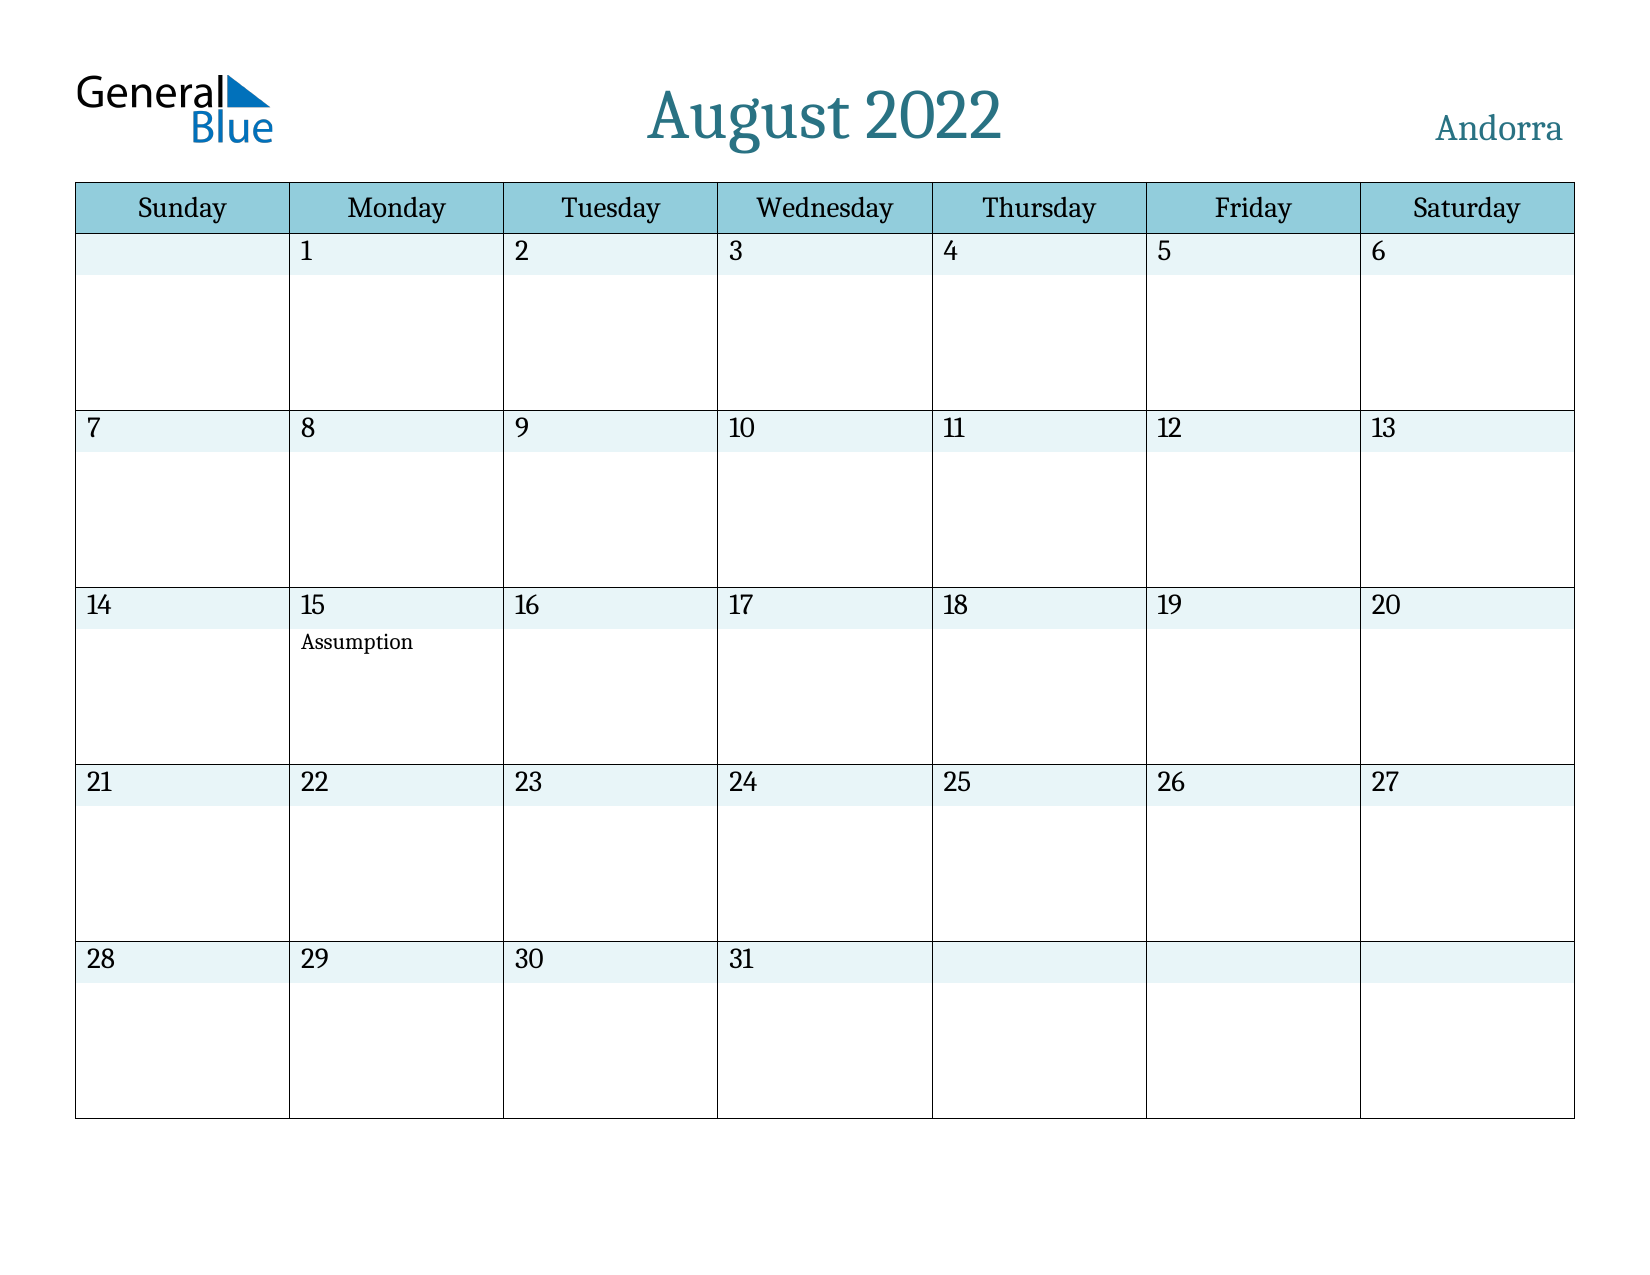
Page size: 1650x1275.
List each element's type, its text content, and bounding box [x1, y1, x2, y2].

table_cell 8 [290, 411, 503, 452]
table_cell [1147, 452, 1360, 587]
table_cell [933, 275, 1146, 410]
table_cell [1361, 629, 1574, 764]
table_cell 21 [76, 765, 289, 806]
table_cell Tuesday [504, 183, 717, 233]
table_header Andorra [1146, 75, 1574, 182]
table_cell 5 [1147, 234, 1360, 275]
table_cell 11 [933, 411, 1146, 452]
table_cell [933, 942, 1146, 983]
table_cell [290, 806, 503, 941]
table_cell [290, 452, 503, 587]
table_cell [718, 806, 932, 941]
table_cell [504, 629, 717, 764]
table_cell Wednesday [718, 183, 932, 233]
table_cell [933, 806, 1146, 941]
table_cell 26 [1147, 765, 1360, 806]
table_cell 14 [76, 588, 289, 629]
table_cell 28 [76, 942, 289, 983]
table_cell Monday [290, 183, 503, 233]
table_cell [1361, 942, 1574, 983]
table_cell [76, 452, 289, 587]
table_cell 24 [718, 765, 932, 806]
table_cell 6 [1361, 234, 1574, 275]
table_cell 23 [504, 765, 717, 806]
table_cell 17 [718, 588, 932, 629]
table_cell [290, 983, 503, 1118]
table_cell 7 [76, 411, 289, 452]
table_cell 27 [1361, 765, 1574, 806]
table_cell [1147, 983, 1360, 1118]
table_cell [1361, 275, 1574, 410]
table_cell 3 [718, 234, 932, 275]
table_cell 9 [504, 411, 717, 452]
table_cell [933, 452, 1146, 587]
table_cell 20 [1361, 588, 1574, 629]
table_cell [76, 234, 289, 275]
table_cell [1147, 806, 1360, 941]
table_cell [76, 629, 289, 764]
table_cell [504, 983, 717, 1118]
table_cell Thursday [933, 183, 1146, 233]
table_cell 13 [1361, 411, 1574, 452]
table_cell 22 [290, 765, 503, 806]
table_cell 12 [1147, 411, 1360, 452]
table_cell [1361, 452, 1574, 587]
table_header August 2022 [504, 75, 1146, 182]
table_cell [933, 983, 1146, 1118]
table_cell 30 [504, 942, 717, 983]
table_cell 15 [290, 588, 503, 629]
table_header [76, 75, 503, 182]
table_cell [933, 629, 1146, 764]
table_cell [718, 629, 932, 764]
table_cell [504, 275, 717, 410]
table_cell 2 [504, 234, 717, 275]
table_cell Assumption [290, 629, 503, 764]
picture [77, 75, 273, 143]
table_cell [76, 806, 289, 941]
table_cell 29 [290, 942, 503, 983]
table_cell 10 [718, 411, 932, 452]
table_cell [290, 275, 503, 410]
table_cell [1147, 942, 1360, 983]
table_cell Sunday [76, 183, 289, 233]
table_cell [718, 275, 932, 410]
table_cell 1 [290, 234, 503, 275]
table_cell 16 [504, 588, 717, 629]
table_cell 19 [1147, 588, 1360, 629]
table_cell [1147, 275, 1360, 410]
table_cell 25 [933, 765, 1146, 806]
table_cell 31 [718, 942, 932, 983]
table_cell Saturday [1361, 183, 1574, 233]
table_cell [76, 275, 289, 410]
table_cell [718, 983, 932, 1118]
table_cell Friday [1147, 183, 1360, 233]
table_cell [504, 806, 717, 941]
table_cell 4 [933, 234, 1146, 275]
table_cell [1361, 983, 1574, 1118]
table_cell [718, 452, 932, 587]
table_cell [1147, 629, 1360, 764]
table_cell [504, 452, 717, 587]
table_cell [1361, 806, 1574, 941]
table_cell [76, 983, 289, 1118]
table_cell 18 [933, 588, 1146, 629]
